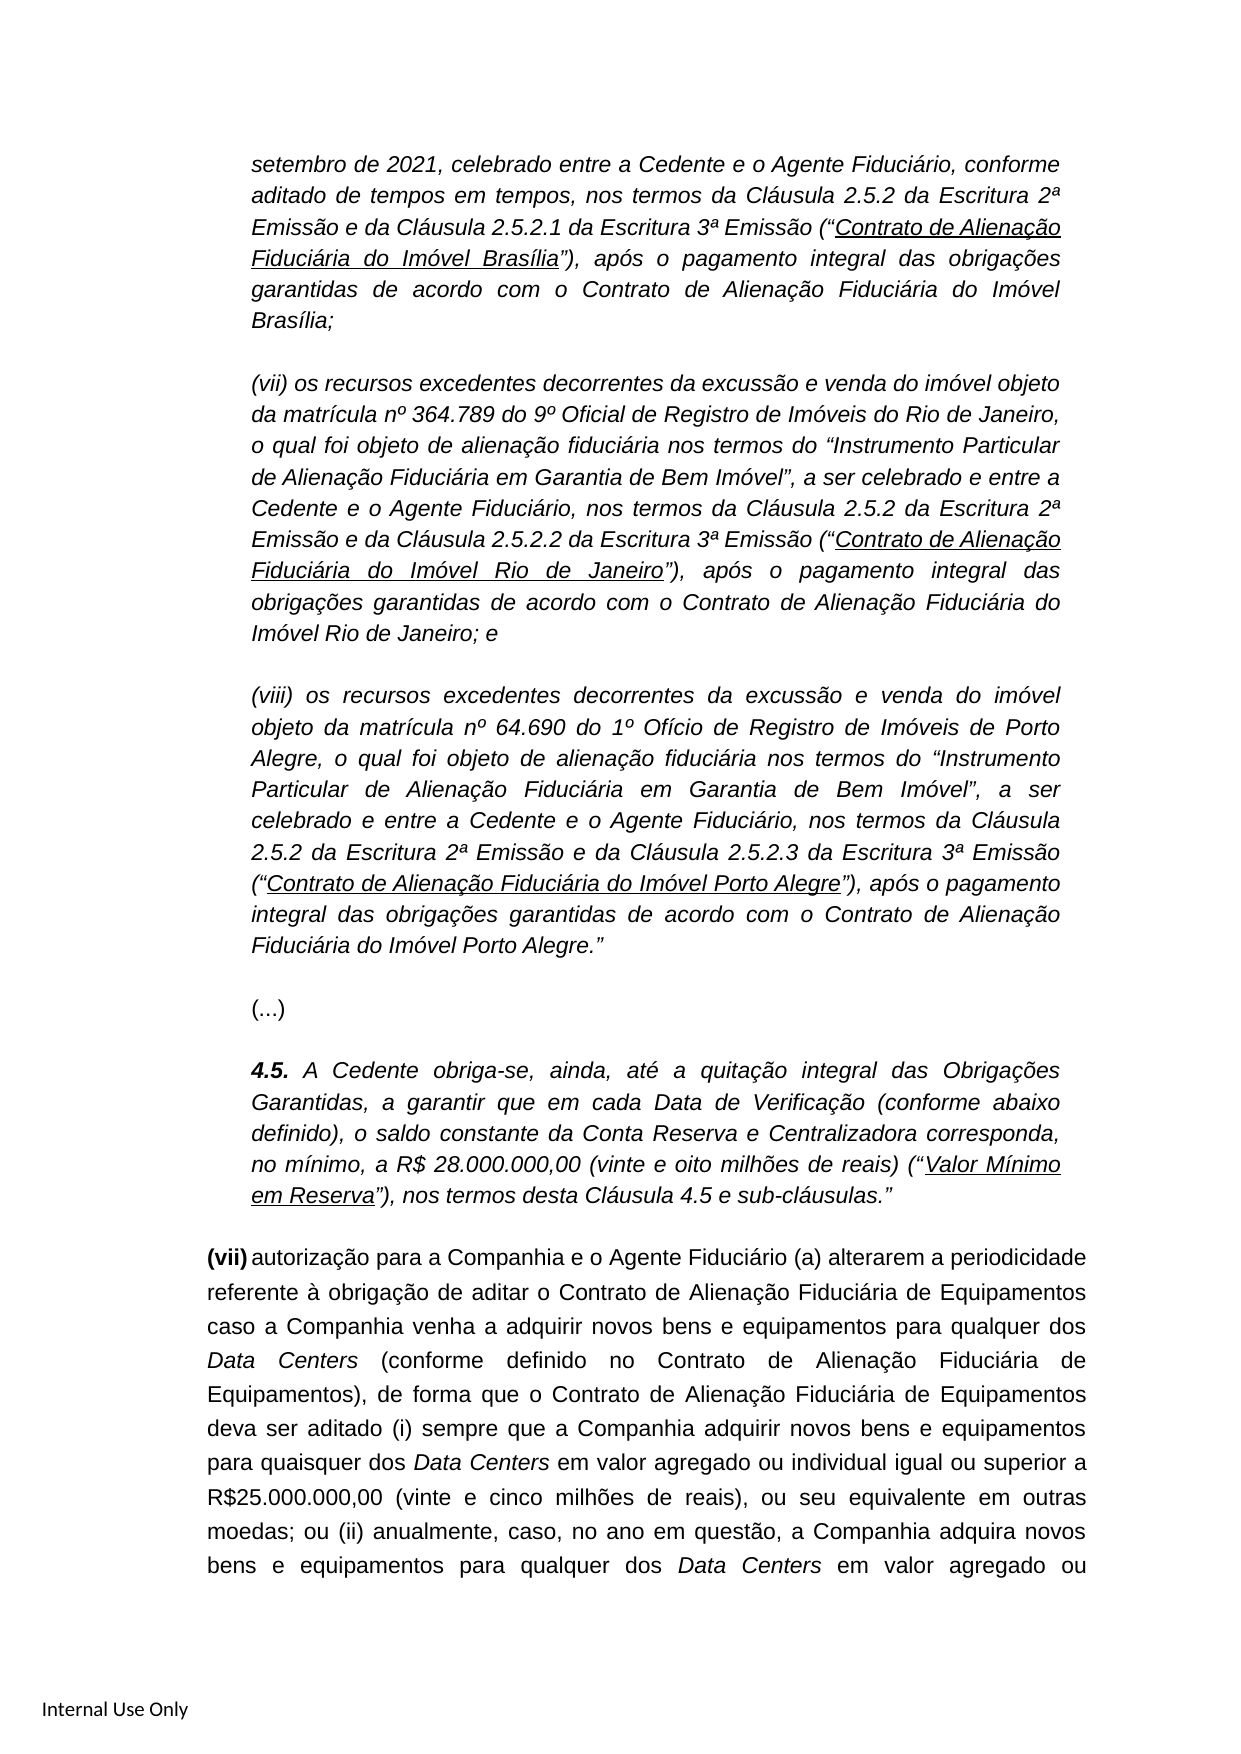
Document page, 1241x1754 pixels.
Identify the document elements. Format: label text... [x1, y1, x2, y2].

list (vii) os recursos excedentes decorrentes da excussão e venda do imóvel objeto da matrícula nº 364.789 do 9º Oficial de Registro de Imóveis do Rio de Janeiro, o qual foi objeto de alienação fiduciária nos termos do “Instrumento Particular de Alienação Fiduciária em Garantia de Bem Imóvel”, a ser celebrado e entre a Cedente e o Agente Fiduciário, nos termos da Cláusula 2.5.2 da Escritura 2ª Emissão e da Cláusula 2.5.2.2 da Escritura 3ª Emissão (“Contrato de Alienação Fiduciária do Imóvel Rio de Janeiro”), após o pagamento integral das obrigações garantidas de acordo com o Contrato de Alienação Fiduciária do Imóvel Rio de Janeiro; e [251, 366, 1063, 648]
list (...) [251, 991, 1063, 1023]
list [251, 148, 1063, 335]
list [207, 1244, 1087, 1578]
list 4.5. A Cedente obriga-se, ainda, até a quitação integral das Obrigações Garantidas, a garantir que em cada Data de Verificação (conforme abaixo definido), o saldo constante da Conta Reserva e Centralizadora corresponda, no mínimo, a R$ 28.000.000,00 (vinte e oito milhões de reais) (“Valor Mínimo em Reserva”), nos termos desta Cláusula 4.5 e sub-cláusulas.” [251, 1054, 1063, 1210]
list (viii) os recursos excedentes decorrentes da excussão e venda do imóvel objeto da matrícula nº 64.690 do 1º Ofício de Registro de Imóveis de Porto Alegre, o qual foi objeto de alienação fiduciária nos termos do “Instrumento Particular de Alienação Fiduciária em Garantia de Bem Imóvel”, a ser celebrado e entre a Cedente e o Agente Fiduciário, nos termos da Cláusula 2.5.2 da Escritura 2ª Emissão e da Cláusula 2.5.2.3 da Escritura 3ª Emissão (“Contrato de Alienação Fiduciária do Imóvel Porto Alegre”), após o pagamento integral das obrigações garantidas de acordo com o Contrato de Alienação Fiduciária do Imóvel Porto Alegre.” [251, 679, 1063, 960]
